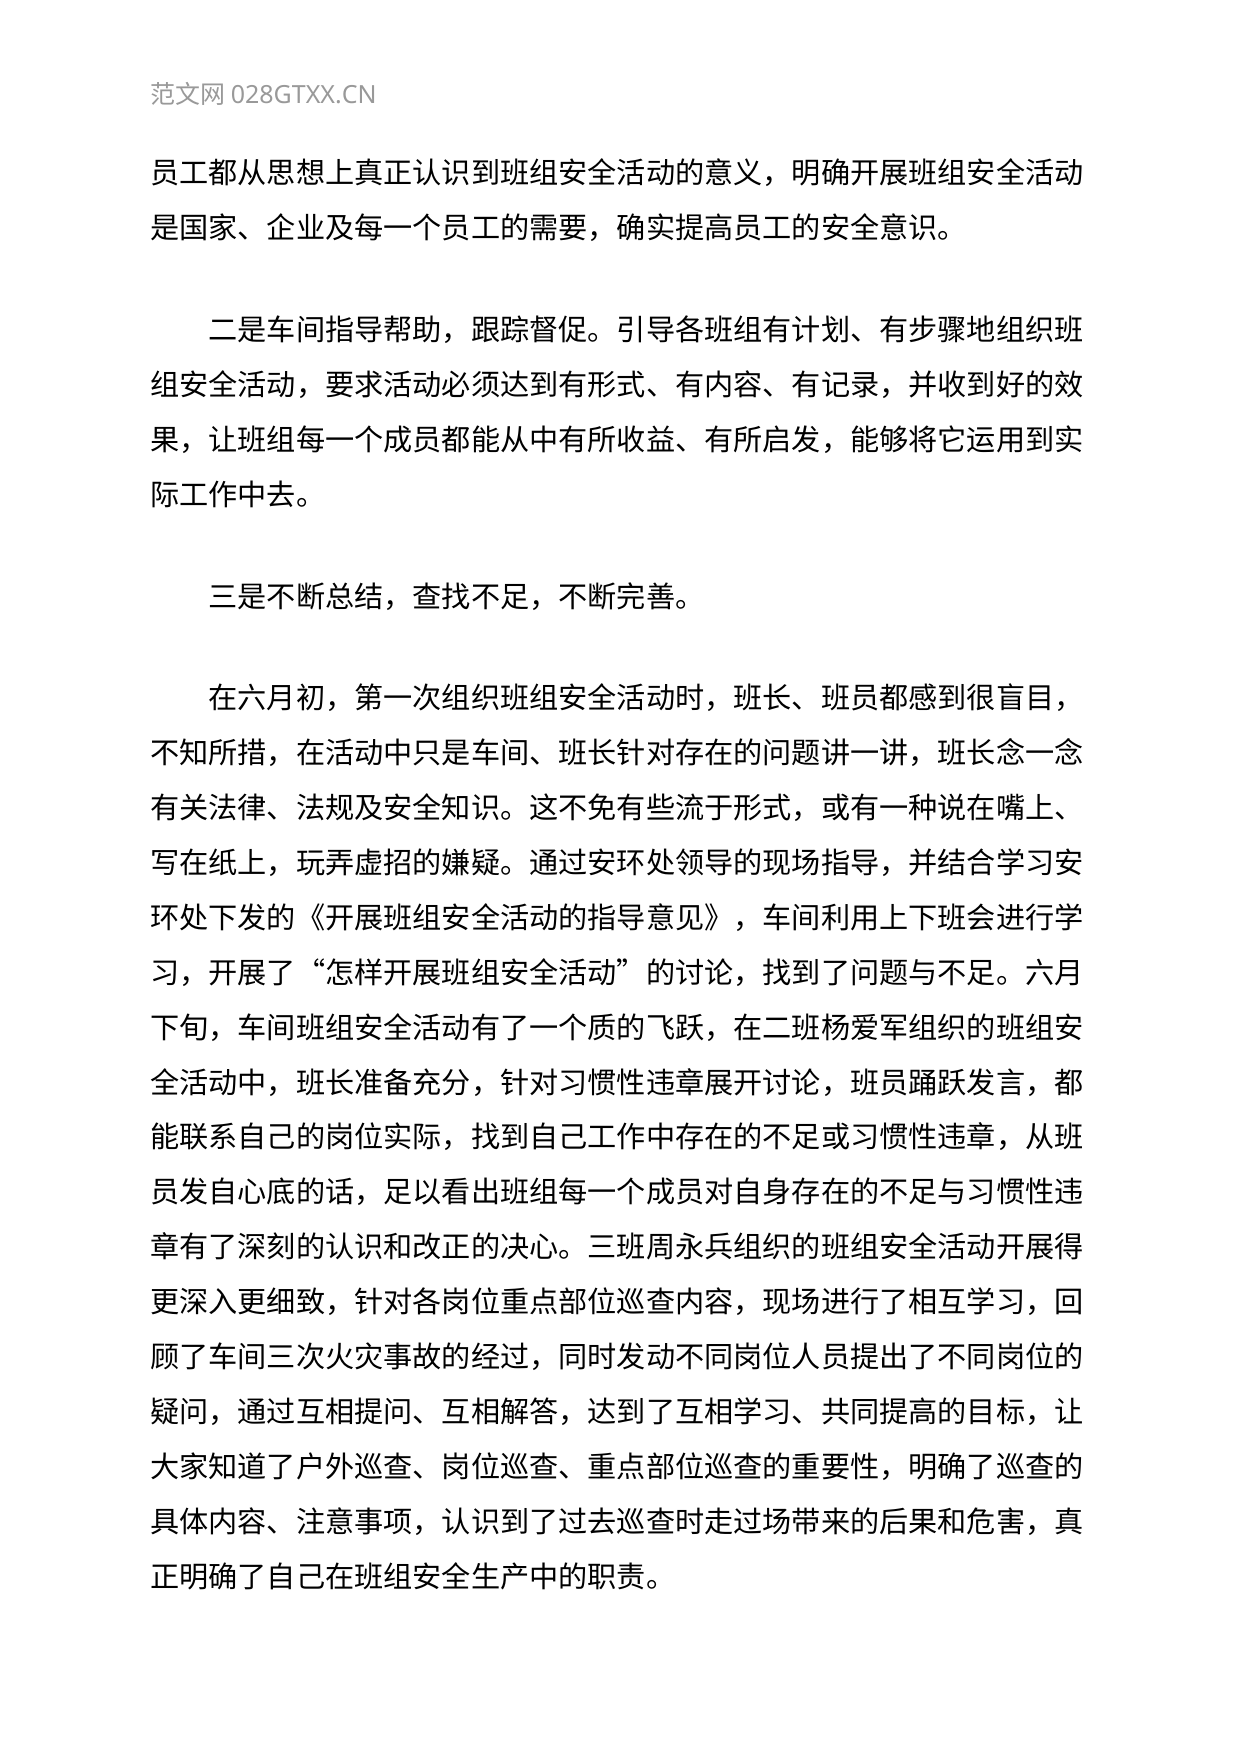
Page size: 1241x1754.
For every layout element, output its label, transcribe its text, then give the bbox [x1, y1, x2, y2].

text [150, 150, 1090, 247]
text 二是车间指导帮助，跟踪督促。引导各班组有计划、有步骤地组织班组安全活动，要求活动必须达到有形式、有内容、有记录，并收到好的效果，让班组每一个成员都能从中有所收益、有所启发，能够将它运用到实际工作中去。 [150, 307, 1090, 514]
text 三是不断总结，查找不足，不断完善。 [150, 573, 1090, 615]
text 在六月初，第一次组织班组安全活动时，班长、班员都感到很盲目，不知所措，在活动中只是车间、班长针对存在的问题讲一讲，班长念一念有关法律、法规及安全知识。这不免有些流于形式，或有一种说在嘴上、写在纸上，玩弄虚招的嫌疑。通过安环处领导的现场指导，并结合学习安环处下发的《开展班组安全活动的指导意见》，车间利用上下班会进行学习，开展了“怎样开展班组安全活动”的讨论，找到了问题与不足。六月下旬，车间班组安全活动有了一个质的飞跃，在二班杨爱军组织的班组安全活动中，班长准备充分，针对习惯性违章展开讨论，班员踊跃发言，都能联系自己的岗位实际，找到自己工作中存在的不足或习惯性违章，从班员发自心底的话，足以看出班组每一个成员对自身存在的不足与习惯性违章有了深刻的认识和改正的决心。三班周永兵组织的班组安全活动开展得更深入更细致，针对各岗位重点部位巡查内容，现场进行了相互学习，回顾了车间三次火灾事故的经过，同时发动不同岗位人员提出了不同岗位的疑问，通过互相提问、互相解答，达到了互相学习、共同提高的目标，让大家知道了户外巡查、岗位巡查、重点部位巡查的重要性，明确了巡查的具体内容、注意事项，认识到了过去巡查时走过场带来的后果和危害，真正明确了自己在班组安全生产中的职责。 [150, 675, 1090, 1596]
